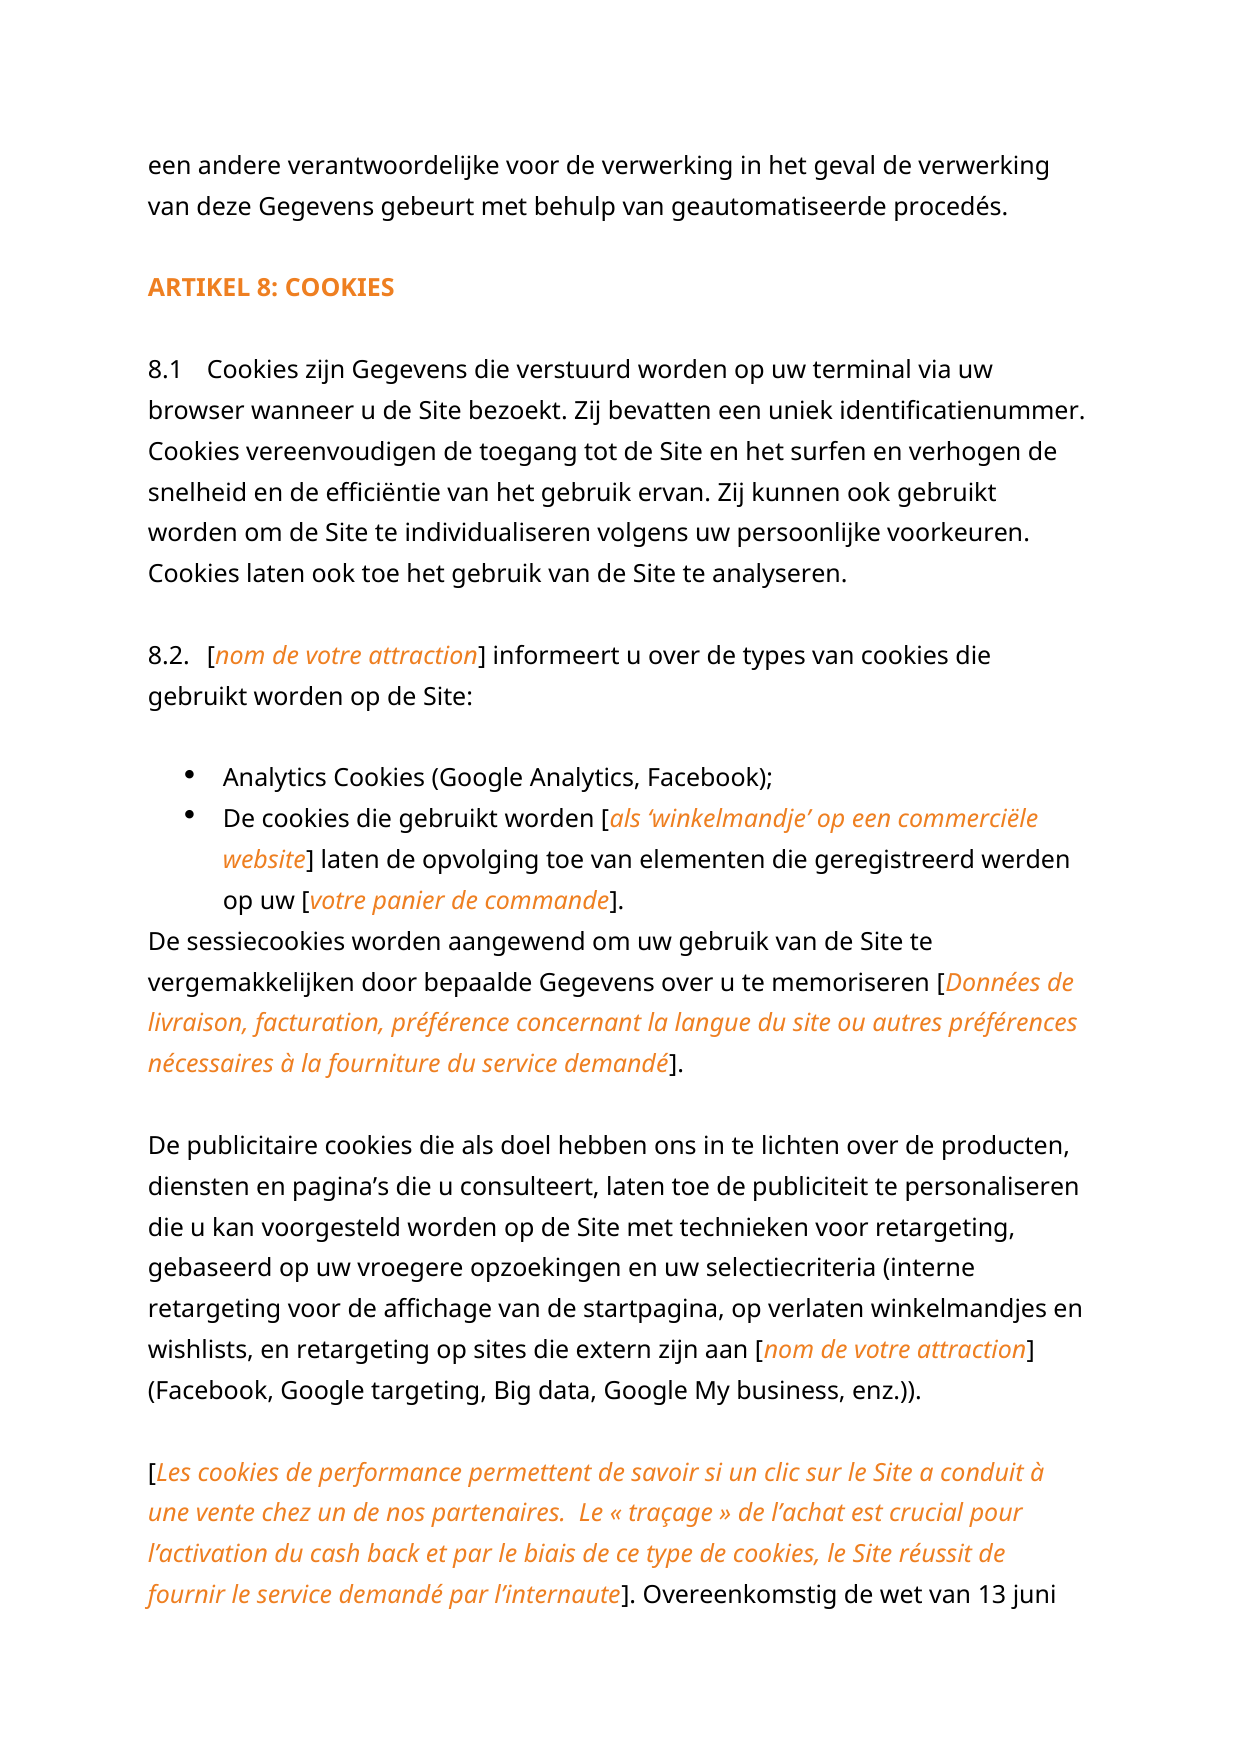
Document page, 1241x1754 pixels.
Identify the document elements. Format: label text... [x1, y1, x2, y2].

text ARTIKEL 8: COOKIES [148, 270, 1093, 304]
text De sessiecookies worden aangewend om uw gebruik van de Site te vergemakkelijken door bepaalde Gegevens over u te memoriseren [Données de livraison, facturation, préférence concernant la langue du site ou autres préférences nécessaires à la fourniture du service demandé]. [148, 923, 1093, 1080]
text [148, 1454, 1093, 1611]
list De cookies die gebruikt worden [als ‘winkelmandje’ op een commerciële website] laten de opvolging toe van elementen die geregistreerd werden op uw [votre panier de commande]. [185, 801, 1093, 917]
text De publicitaire cookies die als doel hebben ons in te lichten over de producten, diensten en pagina’s die u consulteert, laten toe de publiciteit te personaliseren die u kan voorgesteld worden op de Site met technieken voor retargeting, gebaseerd op uw vroegere opzoekingen en uw selectiecriteria (interne retargeting voor de affichage van de startpagina, op verlaten winkelmandjes en wishlists, en retargeting op sites die extern zijn aan [nom de votre attraction] (Facebook, Google targeting, Big data, Google My business, enz.)). [148, 1128, 1093, 1407]
list Analytics Cookies (Google Analytics, Facebook); [185, 760, 1093, 794]
text 8.2. [nom de votre attraction] informeert u over de types van cookies die gebruikt worden op de Site: [148, 638, 1093, 712]
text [148, 148, 1093, 222]
text 8.1 Cookies zijn Gegevens die verstuurd worden op uw terminal via uw browser wanneer u de Site bezoekt. Zij bevatten een uniek identificatienummer. Cookies vereenvoudigen de toegang tot de Site en het surfen en verhogen de snelheid en de efficiëntie van het gebruik ervan. Zij kunnen ook gebruikt worden om de Site te individualiseren volgens uw persoonlijke voorkeuren. Cookies laten ook toe het gebruik van de Site te analyseren. [148, 352, 1093, 590]
